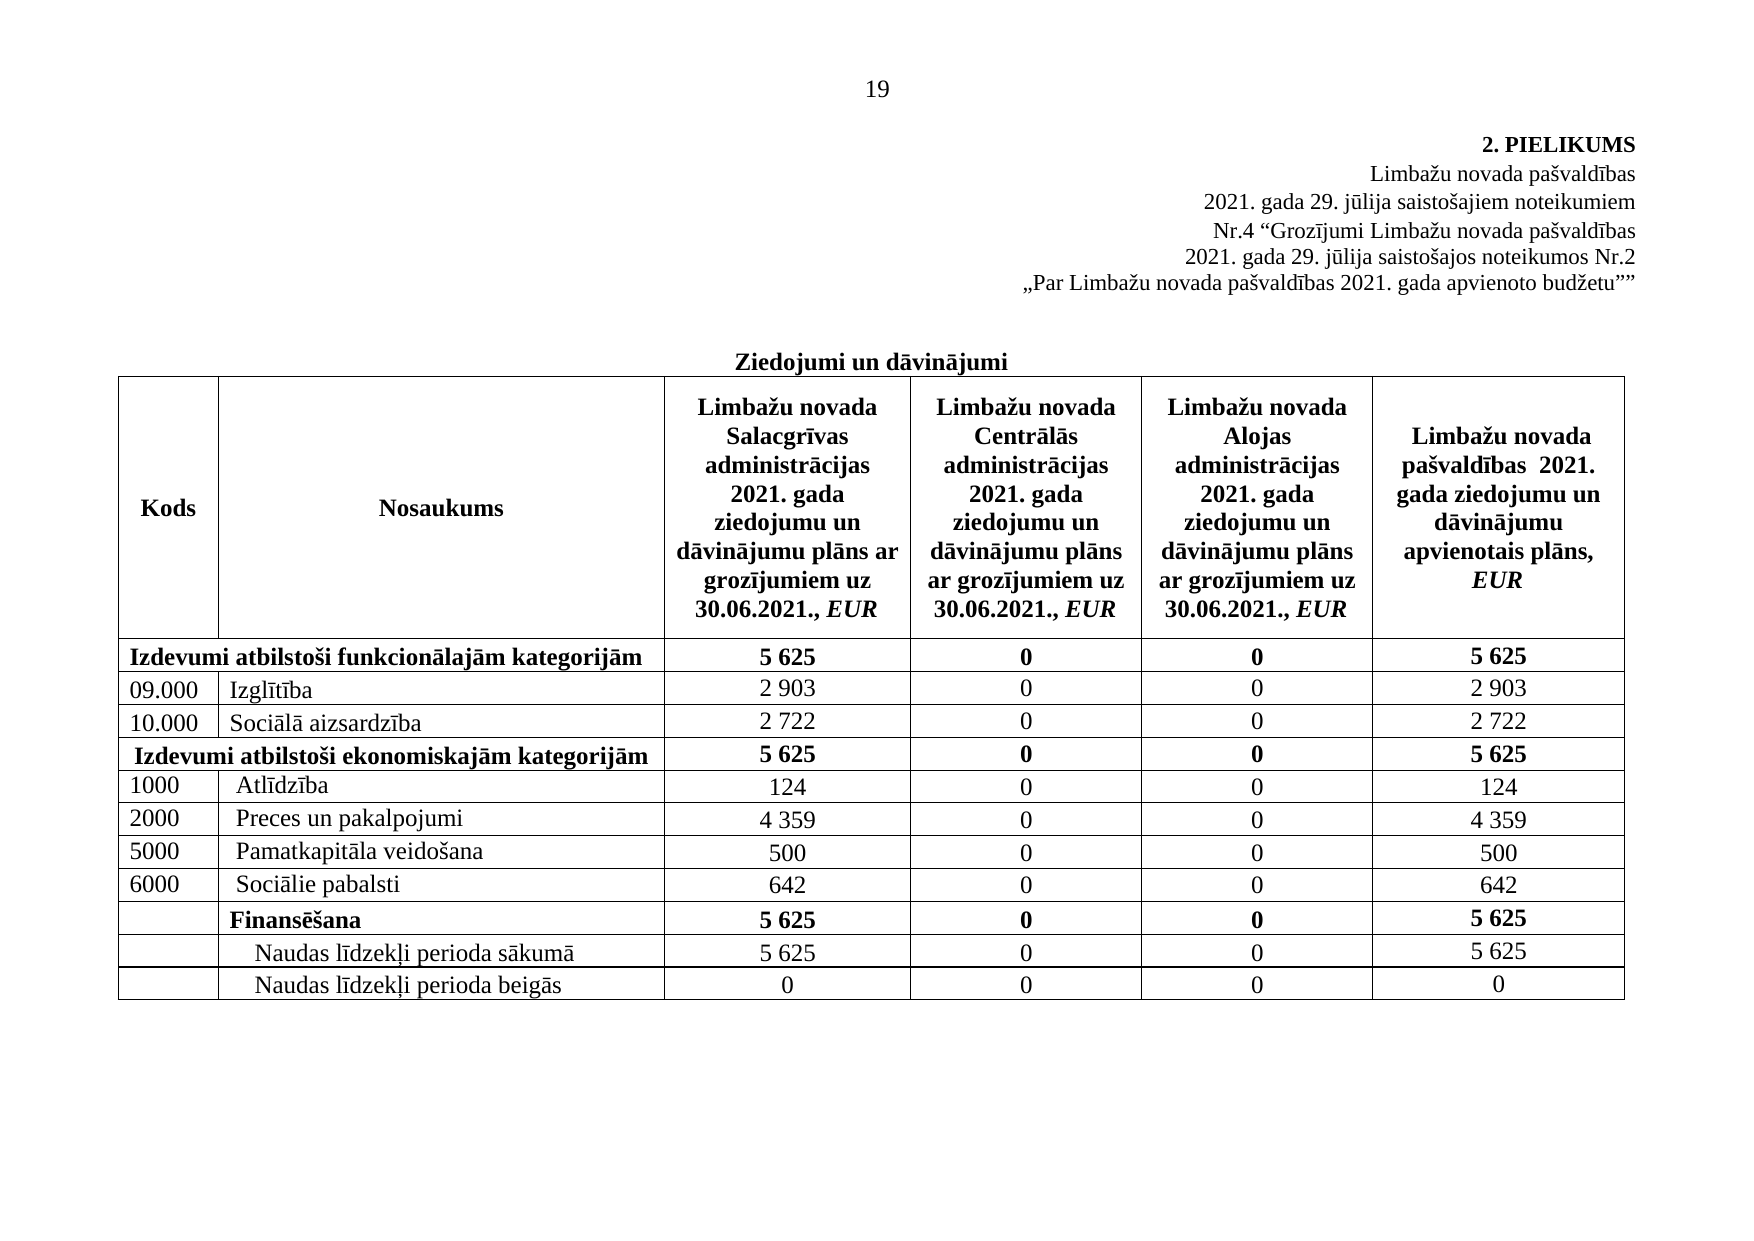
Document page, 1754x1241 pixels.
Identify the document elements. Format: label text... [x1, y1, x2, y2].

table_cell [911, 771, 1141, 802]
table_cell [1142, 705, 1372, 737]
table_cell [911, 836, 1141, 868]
text 2021. gada 29. jūlija saistošajiem noteikumiem [193, 188, 1636, 214]
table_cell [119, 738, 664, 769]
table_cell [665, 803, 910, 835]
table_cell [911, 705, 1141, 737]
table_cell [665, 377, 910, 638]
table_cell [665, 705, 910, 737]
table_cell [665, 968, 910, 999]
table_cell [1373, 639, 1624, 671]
text 2. PIELIKUMS [193, 131, 1636, 158]
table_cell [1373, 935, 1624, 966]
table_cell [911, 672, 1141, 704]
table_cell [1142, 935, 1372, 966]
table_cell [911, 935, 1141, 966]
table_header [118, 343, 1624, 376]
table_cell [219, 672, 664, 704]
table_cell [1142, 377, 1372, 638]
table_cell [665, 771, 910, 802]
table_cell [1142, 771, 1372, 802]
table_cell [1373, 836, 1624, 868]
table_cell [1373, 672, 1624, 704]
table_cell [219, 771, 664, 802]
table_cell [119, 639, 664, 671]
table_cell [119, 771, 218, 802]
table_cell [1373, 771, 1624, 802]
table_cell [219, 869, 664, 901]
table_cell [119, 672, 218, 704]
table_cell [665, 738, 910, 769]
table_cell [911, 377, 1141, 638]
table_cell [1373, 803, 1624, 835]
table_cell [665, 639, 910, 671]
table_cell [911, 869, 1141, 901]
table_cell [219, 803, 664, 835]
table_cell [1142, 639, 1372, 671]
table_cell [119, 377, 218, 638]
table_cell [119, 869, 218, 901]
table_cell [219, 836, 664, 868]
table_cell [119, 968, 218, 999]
text „Par Limbažu novada pašvaldības 2021. gada apvienoto budžetu”” [193, 269, 1636, 296]
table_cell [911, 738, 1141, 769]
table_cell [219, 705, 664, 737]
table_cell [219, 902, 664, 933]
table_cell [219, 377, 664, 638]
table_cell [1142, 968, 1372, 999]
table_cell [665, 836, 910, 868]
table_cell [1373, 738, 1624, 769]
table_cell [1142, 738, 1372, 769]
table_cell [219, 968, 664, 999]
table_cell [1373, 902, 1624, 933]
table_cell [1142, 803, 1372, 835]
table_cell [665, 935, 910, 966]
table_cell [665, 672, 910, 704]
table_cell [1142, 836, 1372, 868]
text Nr.4 “Grozījumi Limbažu novada pašvaldības [118, 217, 1636, 243]
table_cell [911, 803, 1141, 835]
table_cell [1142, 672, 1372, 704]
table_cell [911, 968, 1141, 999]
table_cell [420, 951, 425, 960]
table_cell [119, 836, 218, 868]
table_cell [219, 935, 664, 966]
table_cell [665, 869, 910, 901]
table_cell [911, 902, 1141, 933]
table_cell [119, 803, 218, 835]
text 2021. gada 29. jūlija saistošajos noteikumos Nr.2 [118, 243, 1636, 269]
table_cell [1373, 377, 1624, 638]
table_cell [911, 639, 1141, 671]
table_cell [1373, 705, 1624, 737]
text Limbažu novada pašvaldības [193, 160, 1636, 186]
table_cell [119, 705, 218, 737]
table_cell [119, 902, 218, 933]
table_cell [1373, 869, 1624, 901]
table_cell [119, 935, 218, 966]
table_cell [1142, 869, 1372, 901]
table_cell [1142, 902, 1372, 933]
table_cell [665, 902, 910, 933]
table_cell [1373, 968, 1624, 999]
